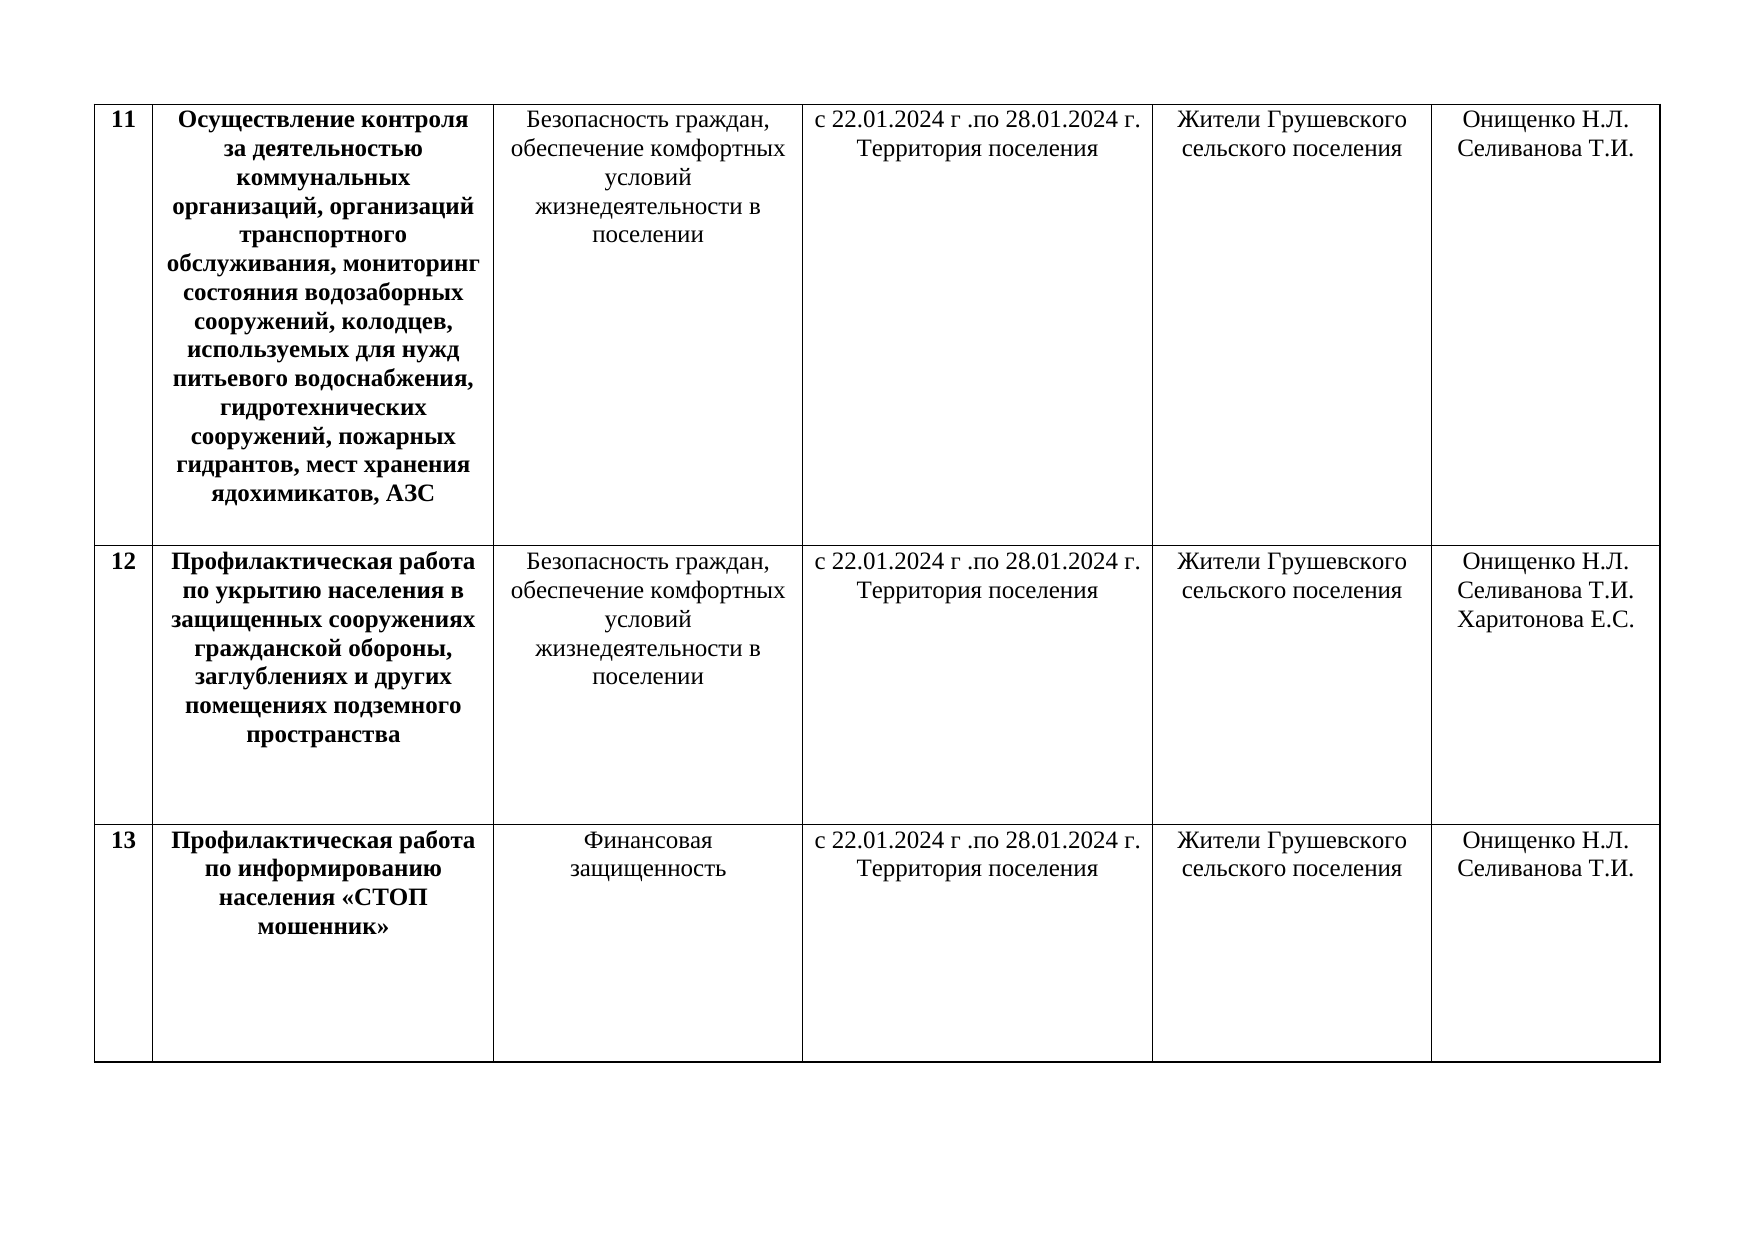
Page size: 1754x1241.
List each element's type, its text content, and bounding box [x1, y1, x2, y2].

table_cell Онищенко Н.Л. Селиванова Т.И. [1432, 825, 1659, 1061]
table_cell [1153, 825, 1431, 1061]
table_cell Финансовая защищенность [494, 825, 802, 1061]
table_cell 11 [95, 105, 152, 545]
table_cell 12 [95, 546, 152, 824]
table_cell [1153, 105, 1431, 545]
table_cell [803, 105, 1152, 545]
table_cell Профилактическая работа по укрытию населения в защищенных сооружениях гражданской обороны, заглублениях и других помещениях подземного пространства [153, 546, 493, 824]
table_cell с 22.01.2024 г .по 28.01.2024 г. Территория поселения [803, 546, 1152, 824]
table_cell Онищенко Н.Л. Селиванова Т.И. [1432, 105, 1659, 545]
table_cell Жители Грушевского сельского поселения [1153, 546, 1431, 824]
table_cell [494, 105, 802, 545]
table_cell Профилактическая работа по информированию населения «СТОП мошенник» [153, 825, 493, 1061]
table_cell 13 [95, 825, 152, 1061]
table_cell Осуществление контроля за деятельностью коммунальных организаций, организаций транспортного обслуживания, мониторинг состояния водозаборных сооружений, колодцев, используемых для нужд питьевого водоснабжения, гидротехнических сооружений, пожарных гидрантов, мест хранения ядохимикатов, АЗС [153, 105, 493, 545]
table_cell Онищенко Н.Л. Селиванова Т.И. Харитонова Е.С. [1432, 546, 1659, 824]
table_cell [803, 825, 1152, 1061]
table_cell Безопасность граждан, обеспечение комфортных условий жизнедеятельности в поселении [494, 546, 802, 824]
